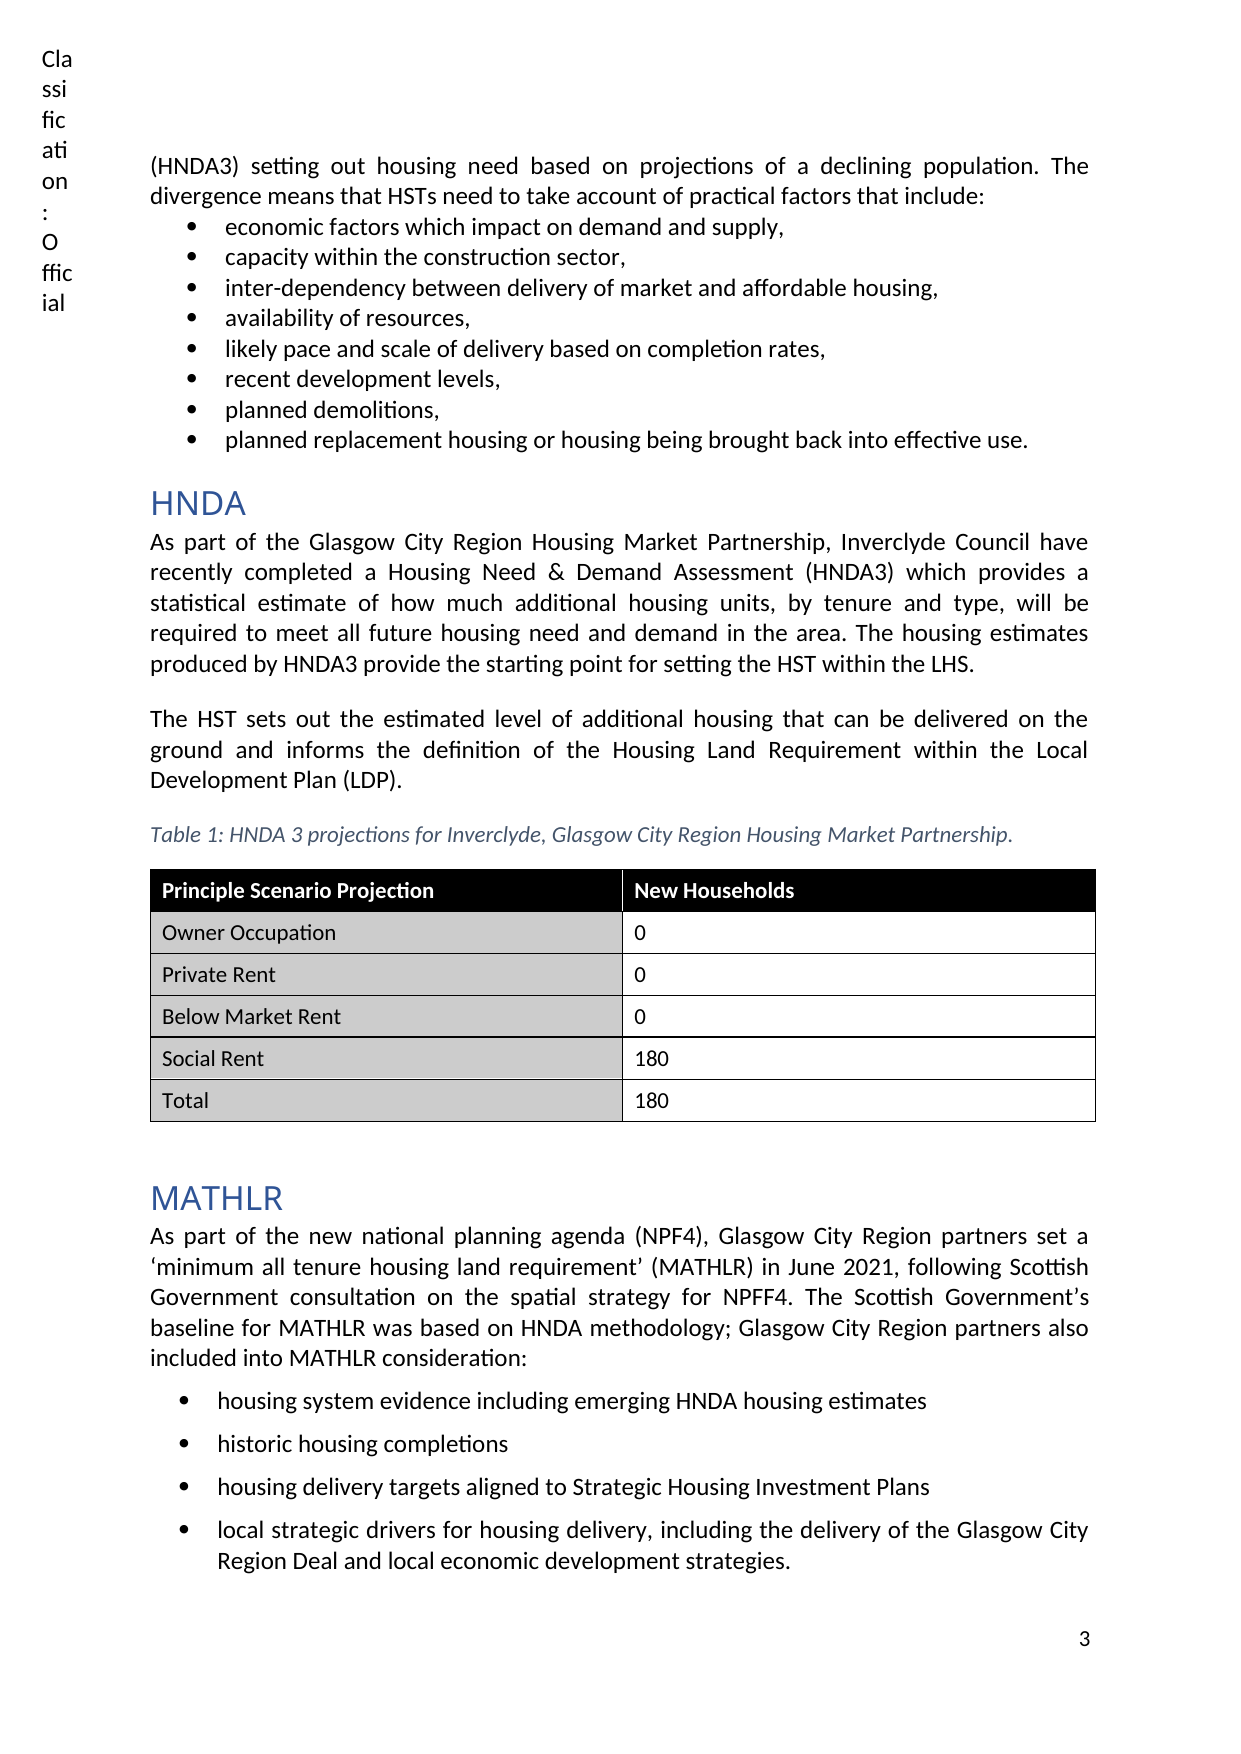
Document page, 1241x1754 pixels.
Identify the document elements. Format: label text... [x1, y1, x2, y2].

text As part of the new national planning agenda (NPF4), Glasgow City Region partners set a ‘minimum all tenure housing land requirement’ (MATHLR) in June 2021, following Scottish Government consultation on the spatial strategy for NPFF4. The Scottish Government’s baseline for MATHLR was based on HNDA methodology; Glasgow City Region partners also included into MATHLR consideration: [150, 1220, 1090, 1373]
table_cell Below Market Rent [151, 996, 622, 1036]
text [150, 150, 1090, 211]
table_cell 0 [623, 954, 1095, 995]
table_cell 180 [623, 1080, 1095, 1121]
list historic housing completions [179, 1428, 1090, 1459]
list planned replacement housing or housing being brought back into effective use. [187, 425, 1090, 455]
text The HST sets out the estimated level of additional housing that can be delivered on the ground and informs the definition of the Housing Land Requirement within the Local Development Plan (LDP). [150, 703, 1090, 795]
list economic factors which impact on demand and supply, [187, 211, 1090, 242]
table_header Principle Scenario Projection [151, 870, 622, 911]
subtitle MATHLR [150, 1175, 1090, 1220]
list housing system evidence including emerging HNDA housing estimates [179, 1385, 1090, 1416]
table_cell Private Rent [151, 954, 622, 995]
list recent development levels, [187, 364, 1090, 394]
table_cell 0 [623, 912, 1095, 953]
list capacity within the construction sector, [187, 242, 1090, 272]
list planned demolitions, [187, 394, 1090, 425]
subtitle HNDA [150, 480, 1090, 526]
table_cell Total [151, 1080, 622, 1121]
table_cell 180 [623, 1038, 1095, 1078]
table_header New Households [623, 870, 1095, 911]
list local strategic drivers for housing delivery, including the delivery of the Glasgow City Region Deal and local economic development strategies. [179, 1514, 1090, 1575]
table_cell Social Rent [151, 1038, 622, 1078]
list availability of resources, [187, 303, 1090, 333]
list likely pace and scale of delivery based on completion rates, [187, 333, 1090, 364]
text Table 1: HNDA 3 projections for Inverclyde, Glasgow City Region Housing Market Partnership. [150, 820, 1090, 848]
list inter-dependency between delivery of market and affordable housing, [187, 272, 1090, 303]
list housing delivery targets aligned to Strategic Housing Investment Plans [179, 1471, 1090, 1502]
table_cell 0 [623, 996, 1095, 1036]
subtitle As part of the Glasgow City Region Housing Market Partnership, Inverclyde Council have recently completed a Housing Need & Demand Assessment (HNDA3) which provides a statistical estimate of how much additional housing units, by tenure and type, will be required to meet all future housing need and demand in the area. The housing estimates produced by HNDA3 provide the starting point for setting the HST within the LHS. [150, 526, 1090, 678]
table_cell Owner Occupation [151, 912, 622, 953]
